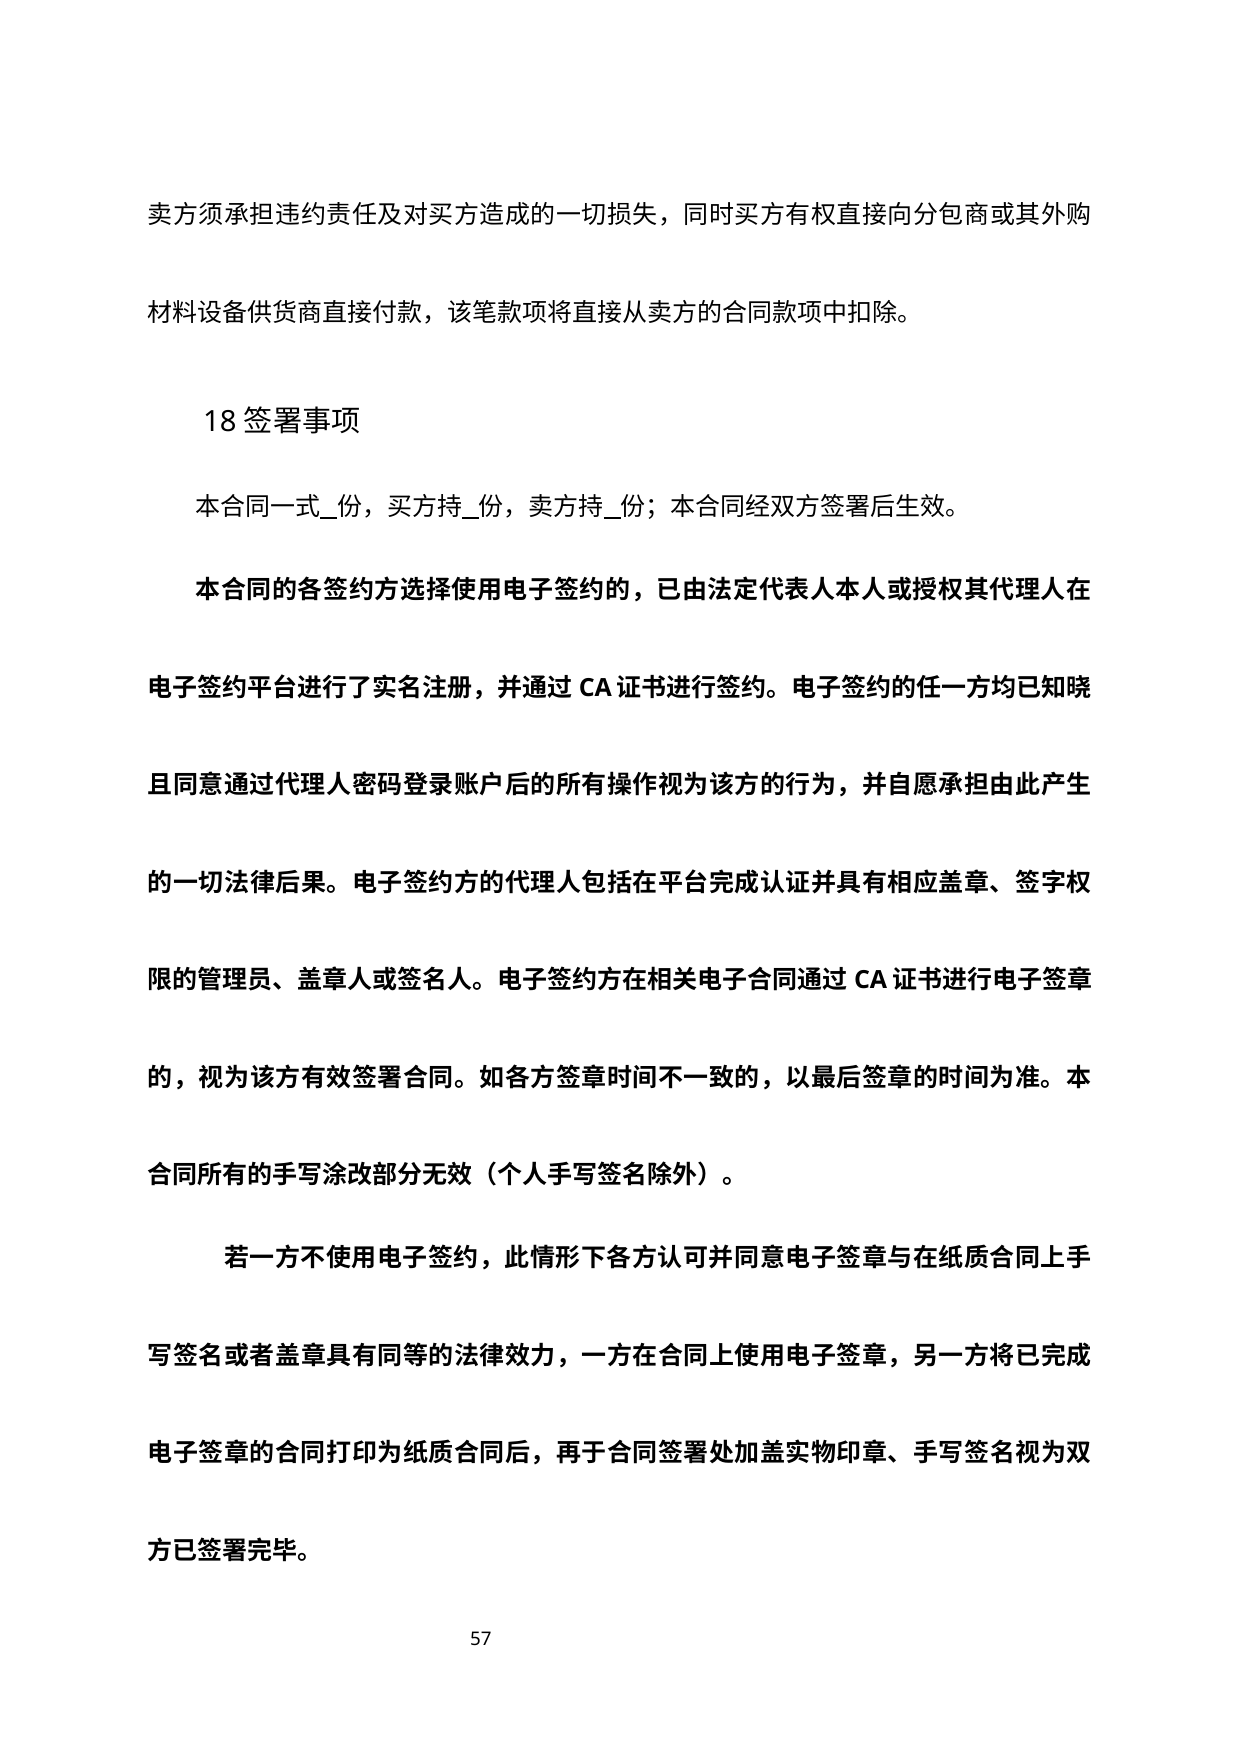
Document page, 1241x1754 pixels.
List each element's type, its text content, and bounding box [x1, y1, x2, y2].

text 本合同一式 份，买方持 份，卖方持 份；本合同经双方签署后生效。 [148, 472, 1092, 537]
text 若一方不使用电子签约，此情形下各方认可并同意电子签章与在纸质合同上手写签名或者盖章具有同等的法律效力，一方在合同上使用电子签章，另一方将已完成电子签章的合同打印为纸质合同后，再于合同签署处加盖实物印章、手写签名视为双方已签署完毕。 [148, 1223, 1092, 1581]
text 本合同的各签约方选择使用电子签约的，已由法定代表人本人或授权其代理人在电子签约平台进行了实名注册，并通过CA证书进行签约。电子签约的任一方均已知晓且同意通过代理人密码登录账户后的所有操作视为该方的行为，并自愿承担由此产生的一切法律后果。电子签约方的代理人包括在平台完成认证并具有相应盖章、签字权限的管理员、盖章人或签名人。电子签约方在相关电子合同通过CA证书进行电子签章的，视为该方有效签署合同。如各方签章时间不一致的，以最后签章的时间为准。本合同所有的手写涂改部分无效（个人手写签名除外）。 [148, 555, 1092, 1205]
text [148, 180, 1092, 343]
subtitle 18 签署事项 [148, 386, 1092, 451]
